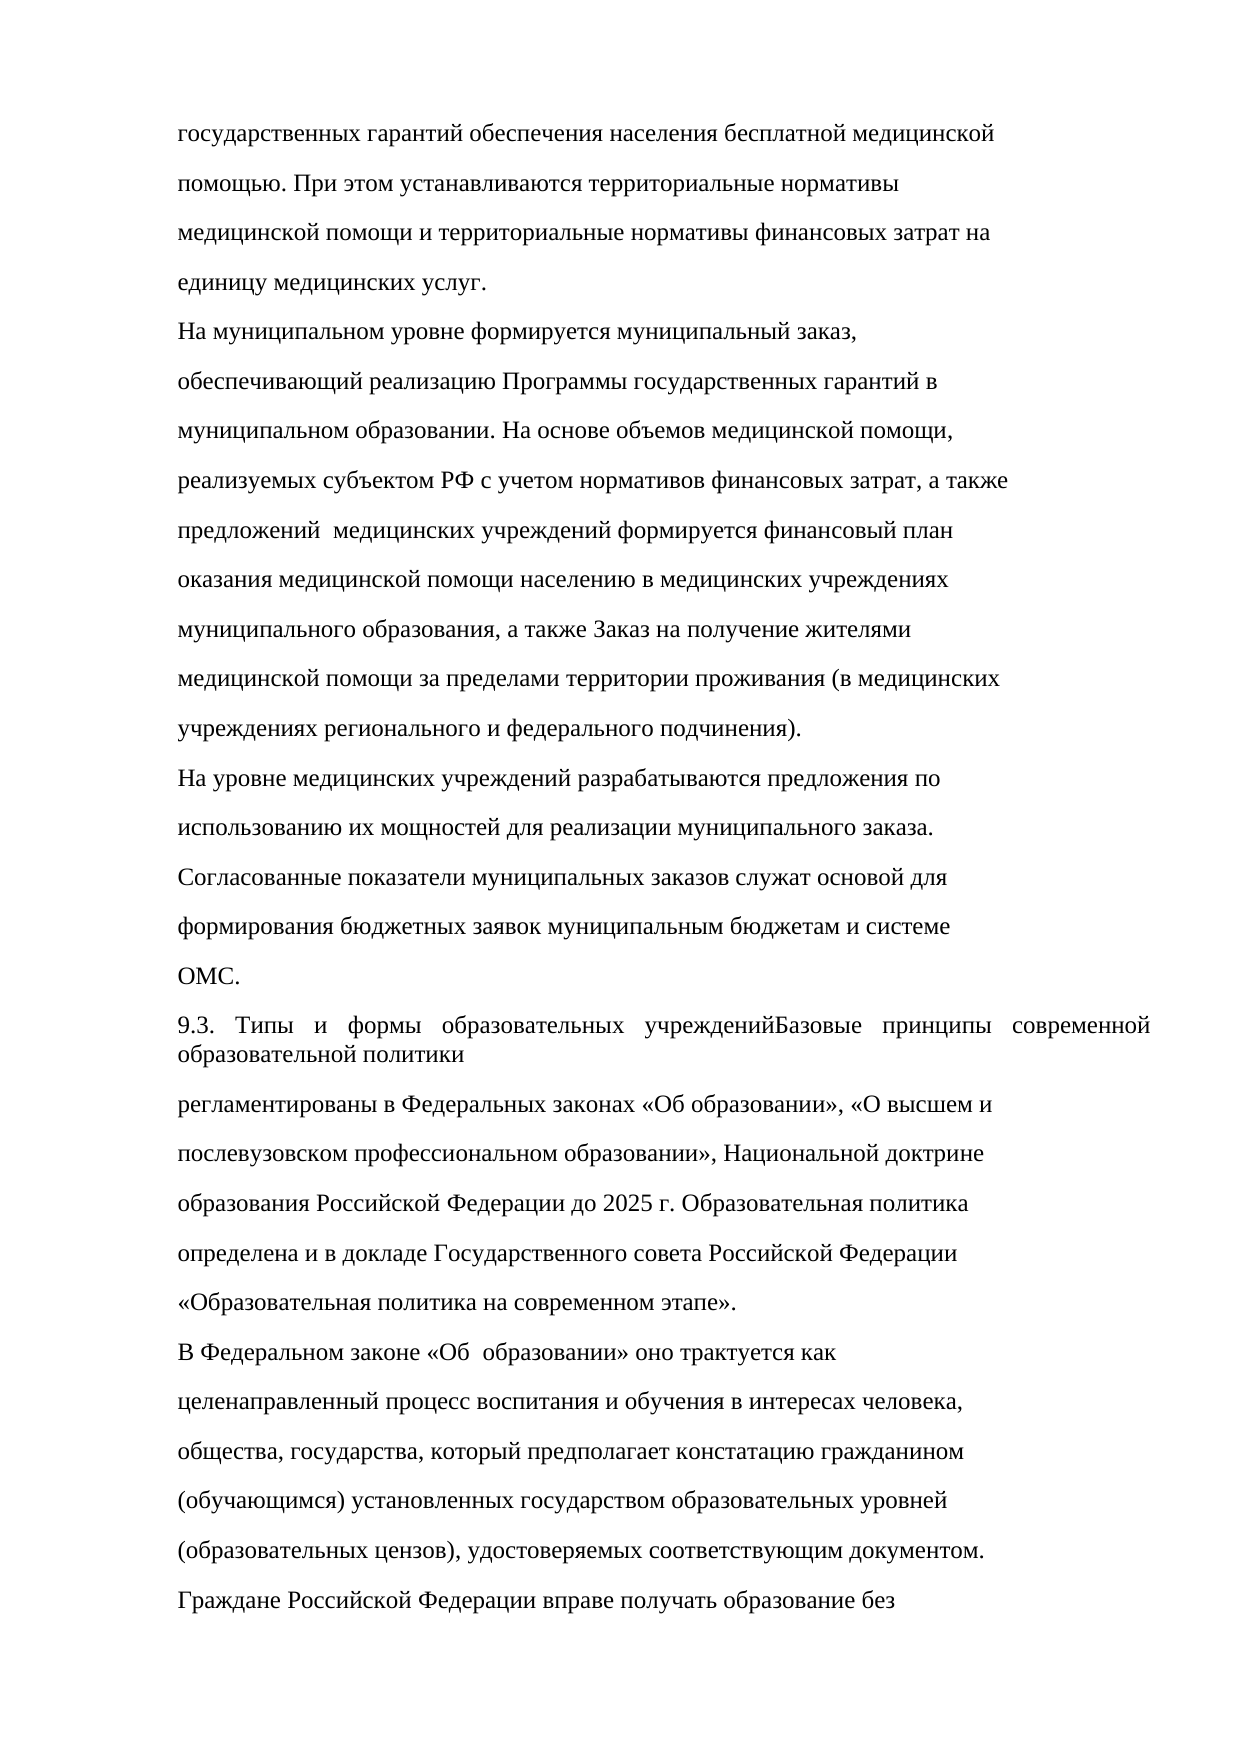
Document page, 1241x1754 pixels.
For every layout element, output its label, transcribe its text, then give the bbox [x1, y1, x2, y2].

text предложений медицинских учреждений формируется финансовый план [177, 515, 1152, 543]
text (обучающимся) установленных государством образовательных уровней [177, 1486, 1152, 1514]
text регламентированы в Федеральных законах «Об образовании», «О высшем и [177, 1089, 1152, 1118]
text использованию их мощностей для реализации муниципального заказа. [177, 812, 1152, 841]
text 9.3. Типы и формы образовательных учрежденийБазовые принципы современной образовательной политики [177, 1011, 1152, 1068]
text На муниципальном уровне формируется муниципальный заказ, [177, 316, 1152, 345]
text образования Российской Федерации до 2025 г. Образовательная политика [177, 1188, 1152, 1217]
text оказания медицинской помощи населению в медицинских учреждениях [177, 564, 1152, 593]
text общества, государства, который предполагает констатацию гражданином [177, 1436, 1152, 1465]
text «Образовательная политика на современном этапе». [177, 1287, 1152, 1316]
text медицинской помощи и территориальные нормативы финансовых затрат на [177, 217, 1152, 246]
text Граждане Российской Федерации вправе получать образование без [177, 1585, 1152, 1613]
text государственных гарантий обеспечения населения бесплатной медицинской [177, 118, 1152, 147]
text ОМС. [177, 961, 1152, 990]
text муниципального образования, а также Заказ на получение жителями [177, 614, 1152, 643]
text единицу медицинских услуг. [177, 267, 1152, 296]
text обеспечивающий реализацию Программы государственных гарантий в [177, 366, 1152, 395]
text определена и в докладе Государственного совета Российской Федерации [177, 1238, 1152, 1266]
text На уровне медицинских учреждений разрабатываются предложения по [177, 763, 1152, 791]
text послевузовском профессиональном образовании», Национальной доктрине [177, 1138, 1152, 1167]
text реализуемых субъектом РФ с учетом нормативов финансовых затрат, а также [177, 465, 1152, 494]
text В Федеральном законе «Об образовании» оно трактуется как [177, 1337, 1152, 1366]
text муниципальном образовании. На основе объемов медицинской помощи, [177, 416, 1152, 444]
text помощью. При этом устанавливаются территориальные нормативы [177, 168, 1152, 196]
text Согласованные показатели муниципальных заказов служат основой для [177, 862, 1152, 891]
text целенаправленный процесс воспитания и обучения в интересах человека, [177, 1386, 1152, 1415]
text формирования бюджетных заявок муниципальным бюджетам и системе [177, 911, 1152, 940]
text медицинской помощи за пределами территории проживания (в медицинских [177, 663, 1152, 692]
text (образовательных цензов), удостоверяемых соответствующим документом. [177, 1535, 1152, 1564]
text учреждениях регионального и федерального подчинения). [177, 713, 1152, 742]
